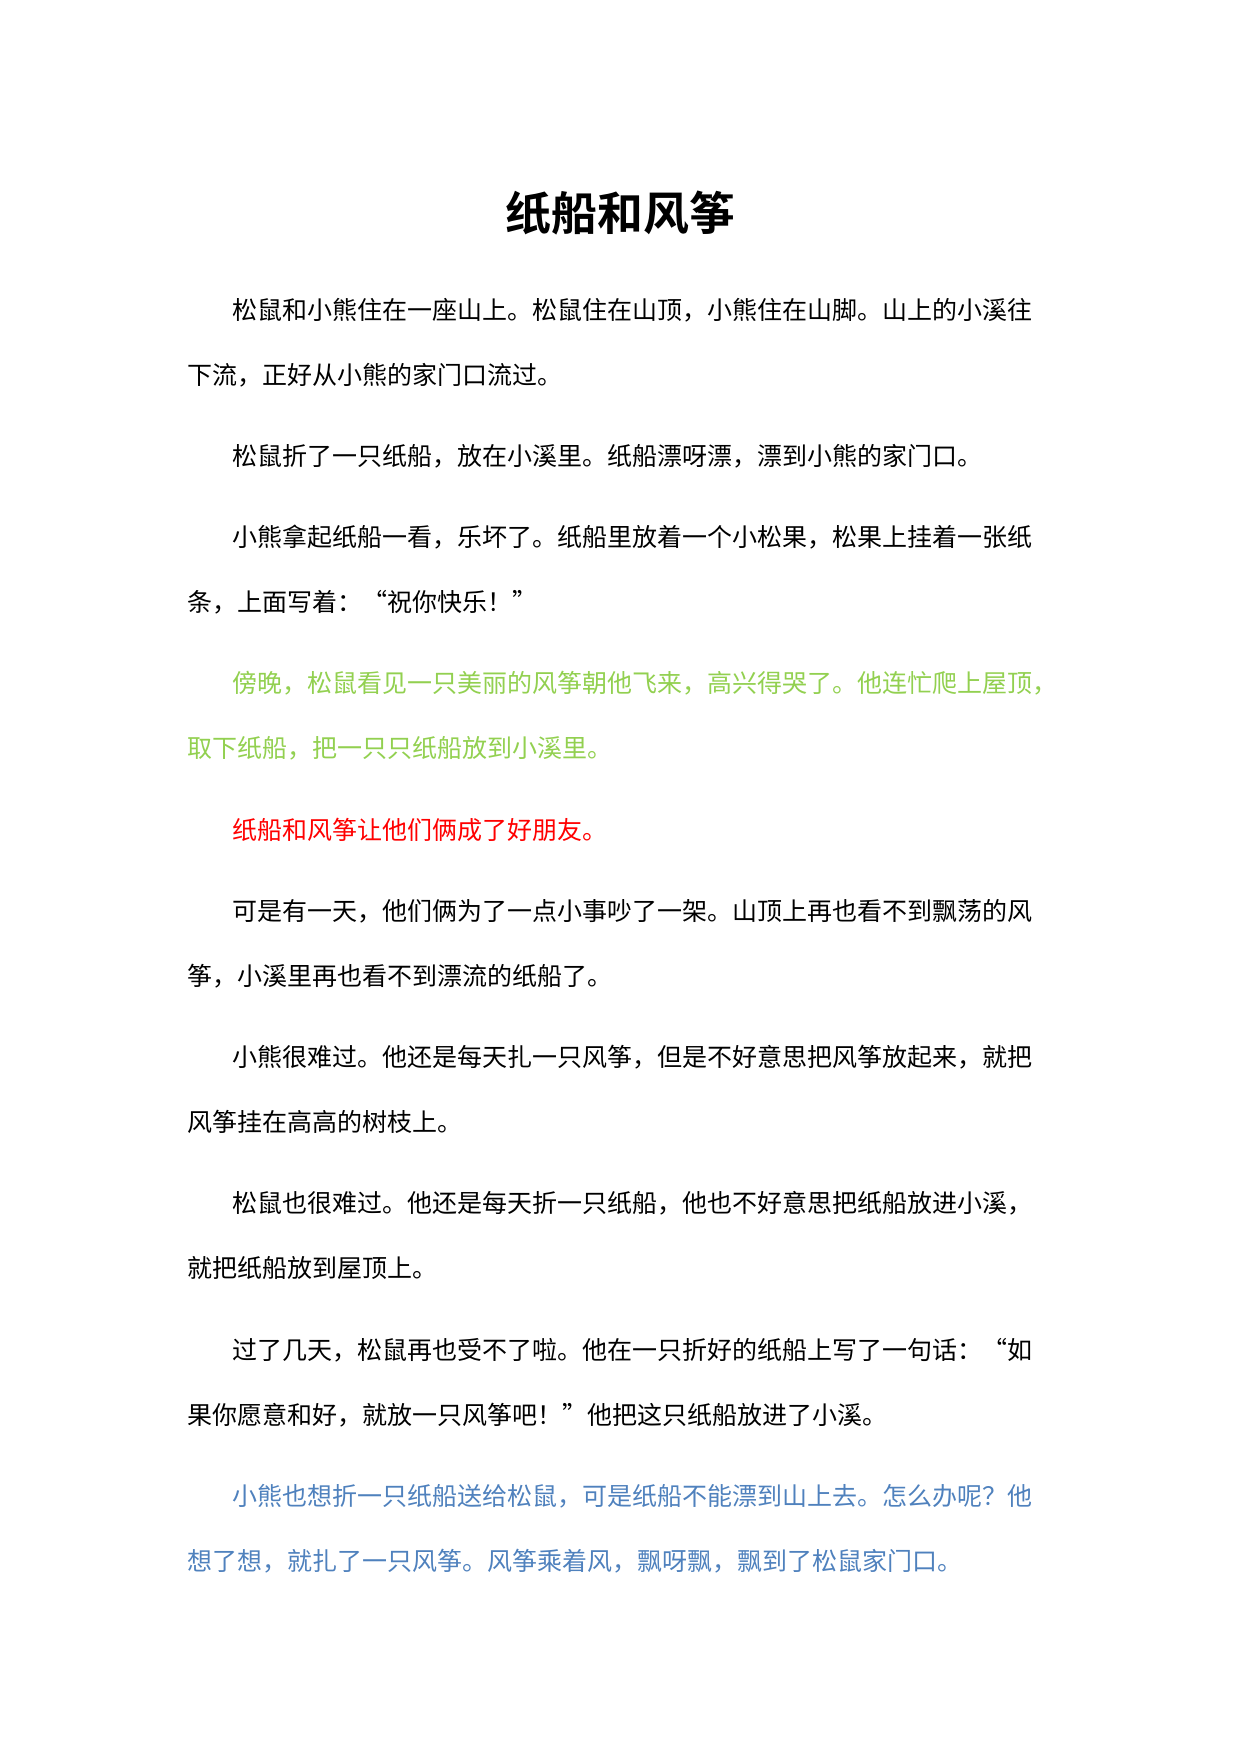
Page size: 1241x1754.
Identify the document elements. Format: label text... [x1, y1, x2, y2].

text 过了几天，松鼠再也受不了啦。他在一只折好的纸船上写了一句话：“如果你愿意和好，就放一只风筝吧！”他把这只纸船放进了小溪。 [187, 1316, 1053, 1446]
text 可是有一天，他们俩为了一点小事吵了一架。山顶上再也看不到飘荡的风筝，小溪里再也看不到漂流的纸船了。 [187, 877, 1053, 1007]
text 松鼠折了一只纸船，放在小溪里。纸船漂呀漂，漂到小熊的家门口。 [187, 422, 1053, 487]
text 松鼠也很难过。他还是每天折一只纸船，他也不好意思把纸船放进小溪，就把纸船放到屋顶上。 [187, 1169, 1053, 1299]
text 小熊很难过。他还是每天扎一只风筝，但是不好意思把风筝放起来，就把风筝挂在高高的树枝上。 [187, 1023, 1053, 1153]
text 纸船和风筝 [187, 162, 1053, 259]
text 松鼠和小熊住在一座山上。松鼠住在山顶，小熊住在山脚。山上的小溪往下流，正好从小熊的家门口流过。 [187, 276, 1053, 406]
text 小熊也想折一只纸船送给松鼠，可是纸船不能漂到山上去。怎么办呢？他想了想，就扎了一只风筝。风筝乘着风，飘呀飘，飘到了松鼠家门口。 [187, 1462, 1053, 1592]
text 纸船和风筝让他们俩成了好朋友。 [187, 796, 1053, 861]
text 傍晚，松鼠看见一只美丽的风筝朝他飞来，高兴得哭了。他连忙爬上屋顶，取下纸船，把一只只纸船放到小溪里。 [187, 649, 1053, 779]
text 小熊拿起纸船一看，乐坏了。纸船里放着一个小松果，松果上挂着一张纸条，上面写着：“祝你快乐！” [187, 503, 1053, 633]
